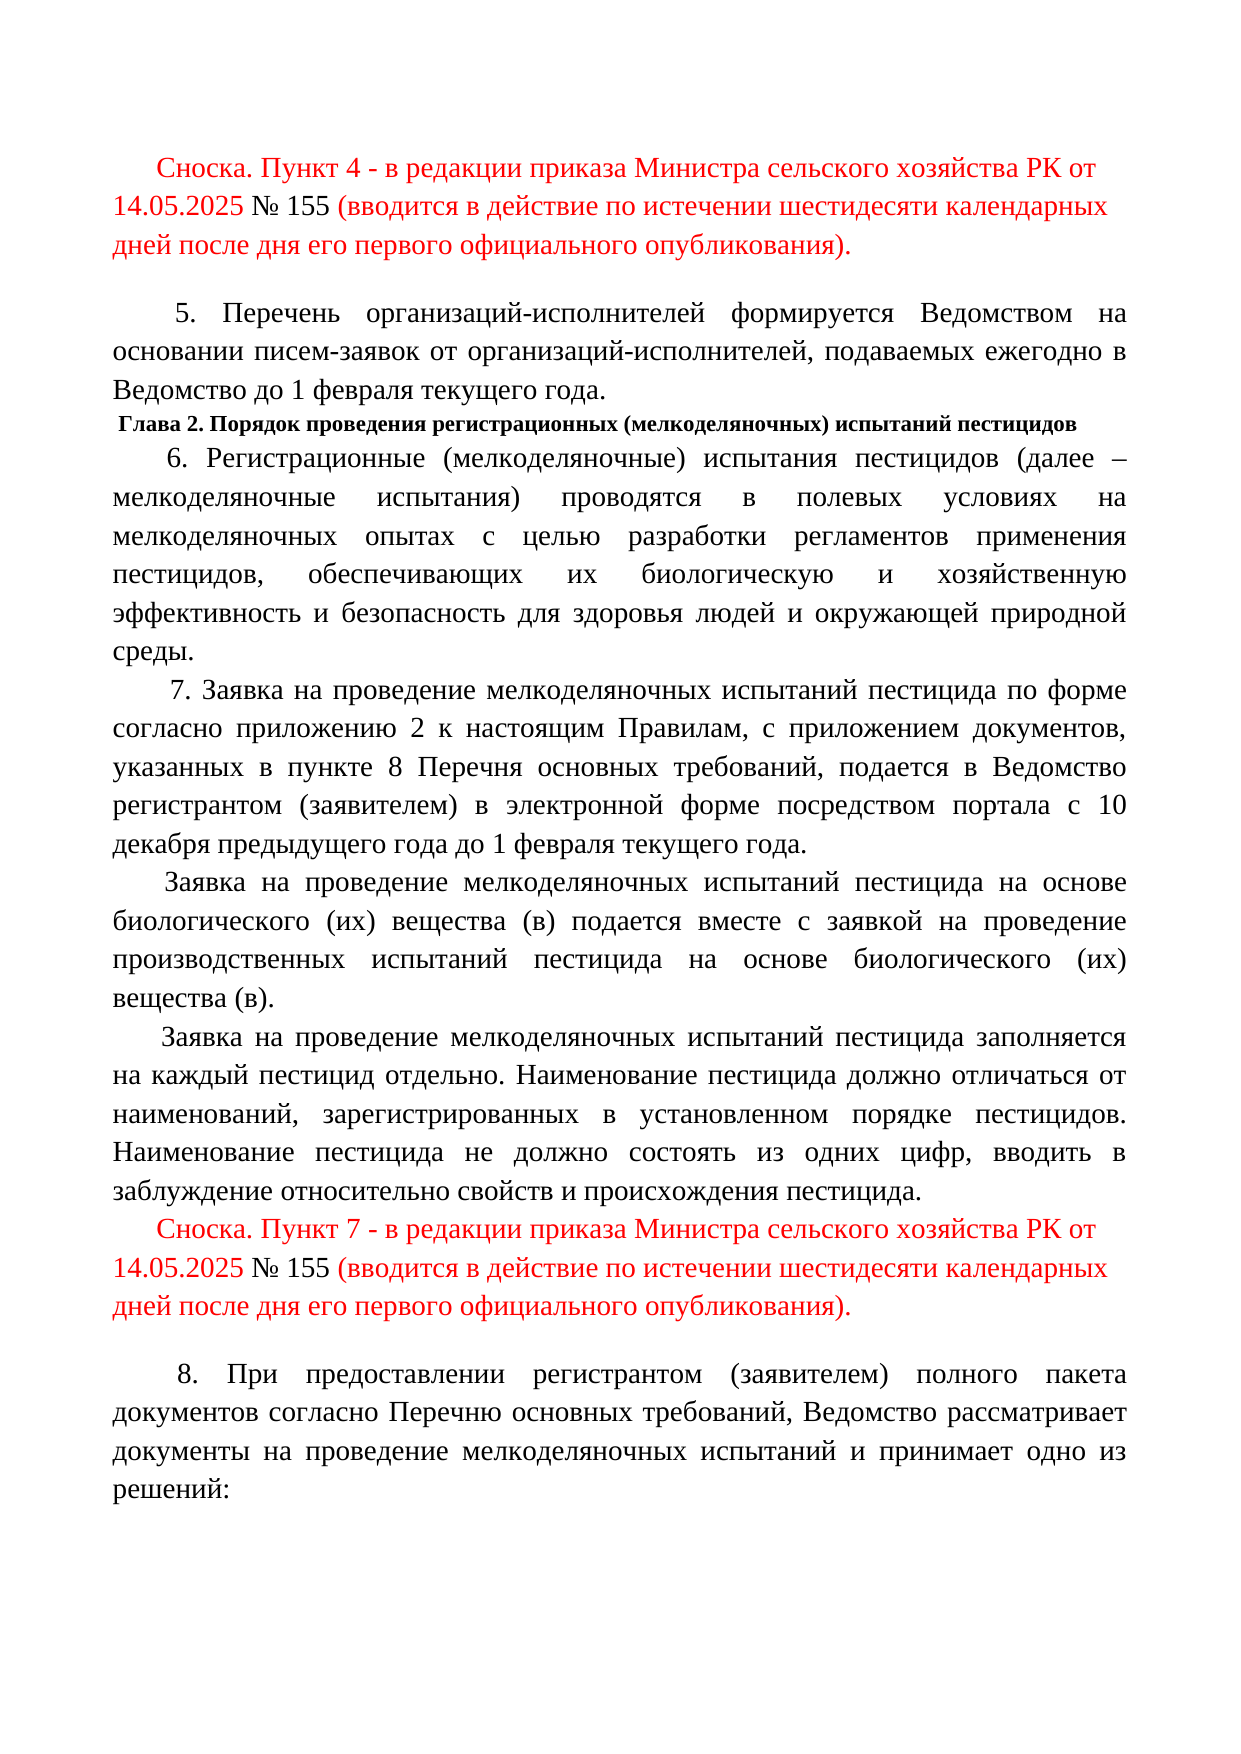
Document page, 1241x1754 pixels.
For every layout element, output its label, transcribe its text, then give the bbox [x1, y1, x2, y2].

text Глава 2. Порядок проведения регистрационных (мелкоделяночных) испытаний пестицидов [112, 410, 1128, 437]
text Сноска. Пункт 7 - в редакции приказа Министра сельского хозяйства РК от 14.05.2025 № 155 (вводится в действие по истечении шестидесяти календарных дней после дня его первого официального опубликования). [112, 1211, 1128, 1352]
text 8. При предоставлении регистрантом (заявителем) полного пакета документов согласно Перечню основных требований, Ведомство рассматривает документы на проведение мелкоделяночных испытаний и принимает одно из решений: [112, 1356, 1128, 1505]
text 7. Заявка на проведение мелкоделяночных испытаний пестицида по форме согласно приложению 2 к настоящим Правилам, с приложением документов, указанных в пункте 8 Перечня основных требований, подается в Ведомство регистрантом (заявителем) в электронной форме посредством портала c 10 декабря предыдущего года до 1 февраля текущего года. [112, 672, 1128, 859]
text Заявка на проведение мелкоделяночных испытаний пестицида заполняется на каждый пестицид отдельно. Наименование пестицида должно отличаться от наименований, зарегистрированных в установленном порядке пестицидов. Наименование пестицида не должно состоять из одних цифр, вводить в заблуждение относительно свойств и происхождения пестицида. [112, 1019, 1128, 1206]
text 5. Перечень организаций-исполнителей формируется Ведомством на основании писем-заявок от организаций-исполнителей, подаваемых ежегодно в Ведомство до 1 февраля текущего года. [112, 295, 1128, 405]
text 6. Регистрационные (мелкоделяночные) испытания пестицидов (далее – мелкоделяночные испытания) проводятся в полевых условиях на мелкоделяночных опытах с целью разработки регламентов применения пестицидов, обеспечивающих их биологическую и хозяйственную эффективность и безопасность для здоровья людей и окружающей природной среды. [112, 441, 1128, 667]
text Сноска. Пункт 4 - в редакции приказа Министра сельского хозяйства РК от 14.05.2025 № 155 (вводится в действие по истечении шестидесяти календарных дней после дня его первого официального опубликования). [112, 150, 1128, 291]
text Заявка на проведение мелкоделяночных испытаний пестицида на основе биологического (их) вещества (в) подается вместе с заявкой на проведение производственных испытаний пестицида на основе биологического (их) вещества (в). [112, 864, 1128, 1014]
